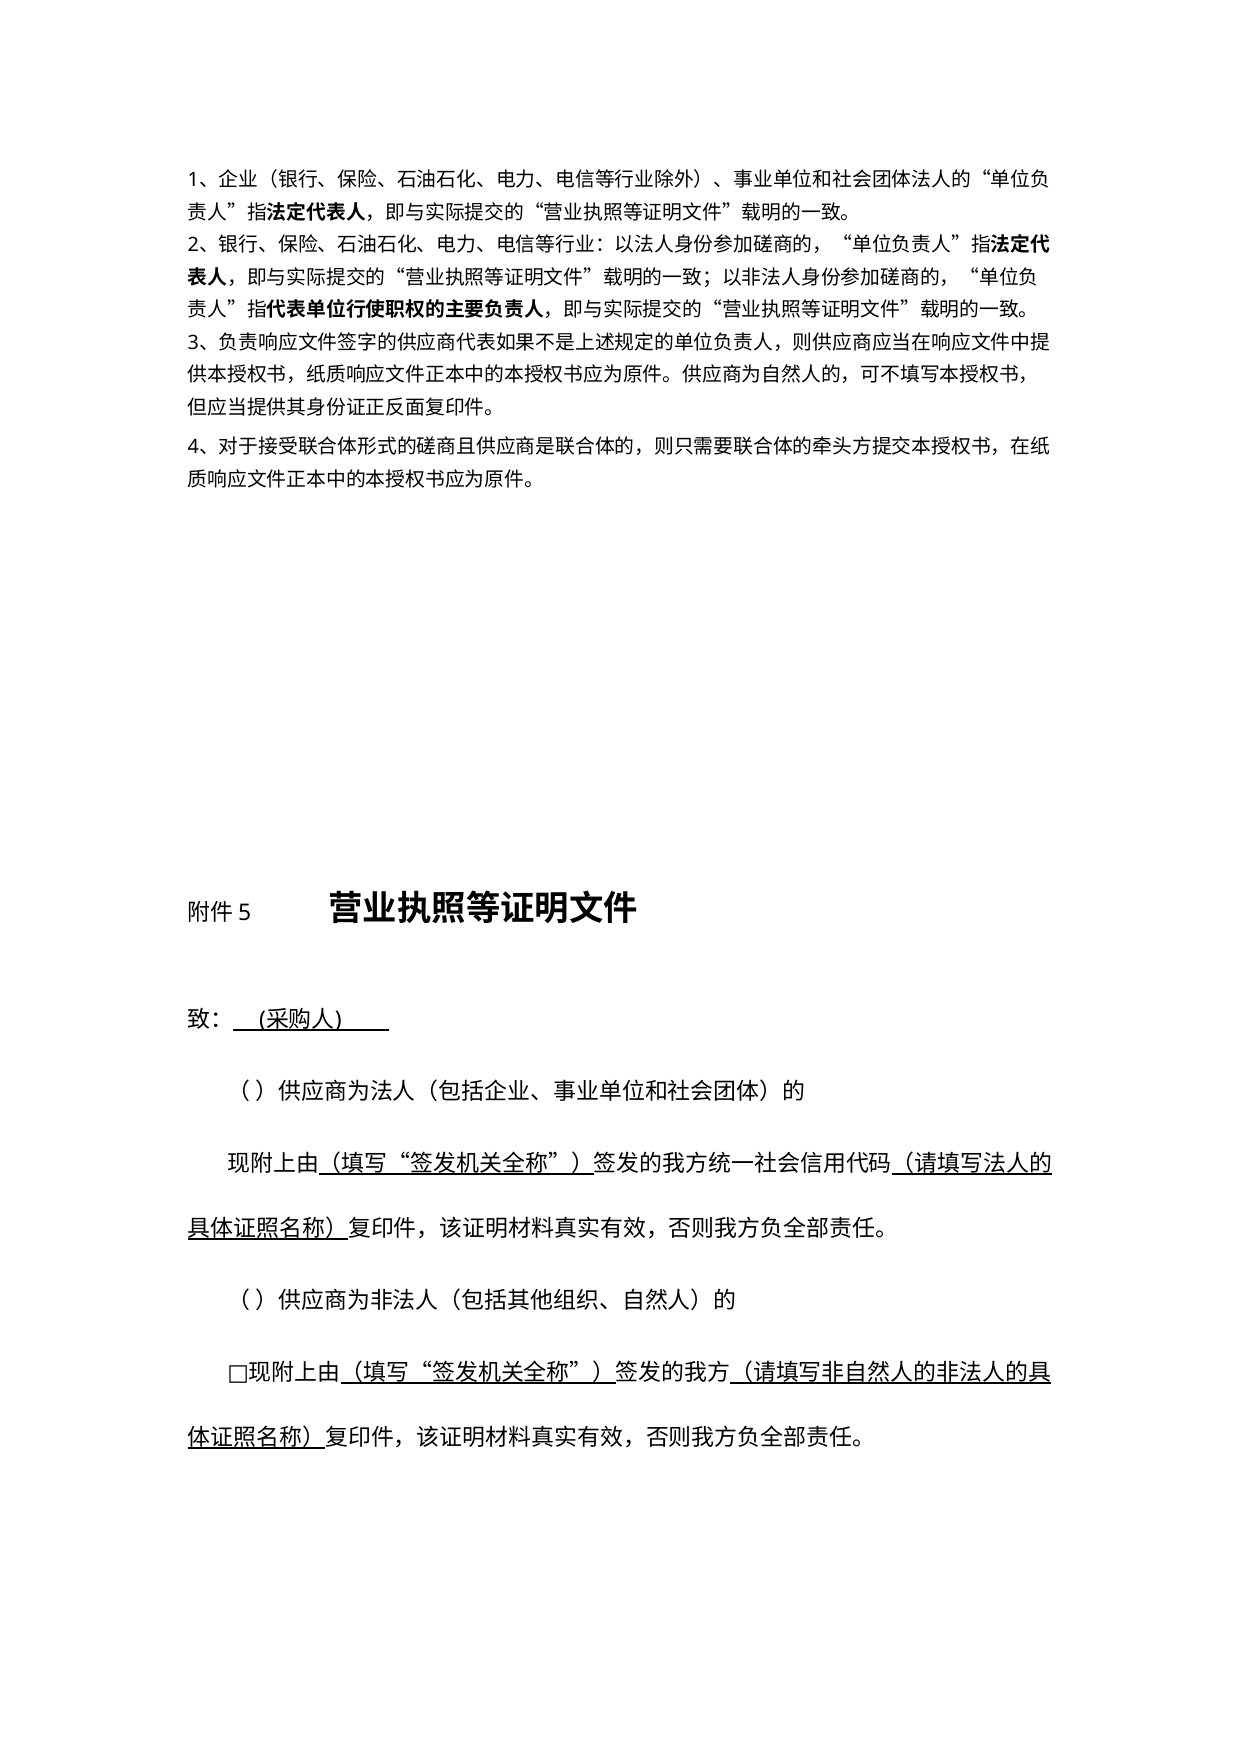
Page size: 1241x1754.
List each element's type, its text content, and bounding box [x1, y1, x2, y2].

text 致： (采购人) [187, 984, 1053, 1049]
text 4、对于接受联合体形式的磋商且供应商是联合体的，则只需要联合体的牵头方提交本授权书，在纸质响应文件正本中的本授权书应为原件。 [187, 429, 1053, 494]
text （ ）供应商为非法人（包括其他组织、自然人）的 [187, 1266, 1053, 1331]
text □现附上由（填写“签发机关全称”）签发的我方（请填写非自然人的非法人的具体证照名称）复印件，该证明材料真实有效，否则我方负全部责任。 [187, 1338, 1053, 1468]
text 1、企业（银行、保险、石油石化、电力、电信等行业除外）、事业单位和社会团体法人的“单位负责人”指法定代表人，即与实际提交的“营业执照等证明文件”载明的一致。 [187, 162, 1053, 227]
text 3、负责响应文件签字的供应商代表如果不是上述规定的单位负责人，则供应商应当在响应文件中提供本授权书，纸质响应文件正本中的本授权书应为原件。供应商为自然人的，可不填写本授权书，但应当提供其身份证正反面复印件。 [187, 324, 1053, 422]
text （ ）供应商为法人（包括企业、事业单位和社会团体）的 [187, 1057, 1053, 1122]
text 现附上由（填写“签发机关全称”）签发的我方统一社会信用代码（请填写法人的具体证照名称）复印件，该证明材料真实有效，否则我方负全部责任。 [187, 1129, 1053, 1259]
text 2、银行、保险、石油石化、电力、电信等行业：以法人身份参加磋商的，“单位负责人”指法定代表人，即与实际提交的“营业执照等证明文件”载明的一致；以非法人身份参加磋商的，“单位负责人”指代表单位行使职权的主要负责人，即与实际提交的“营业执照等证明文件”载明的一致。 [187, 227, 1053, 324]
text 附件5 营业执照等证明文件 [187, 873, 1053, 938]
